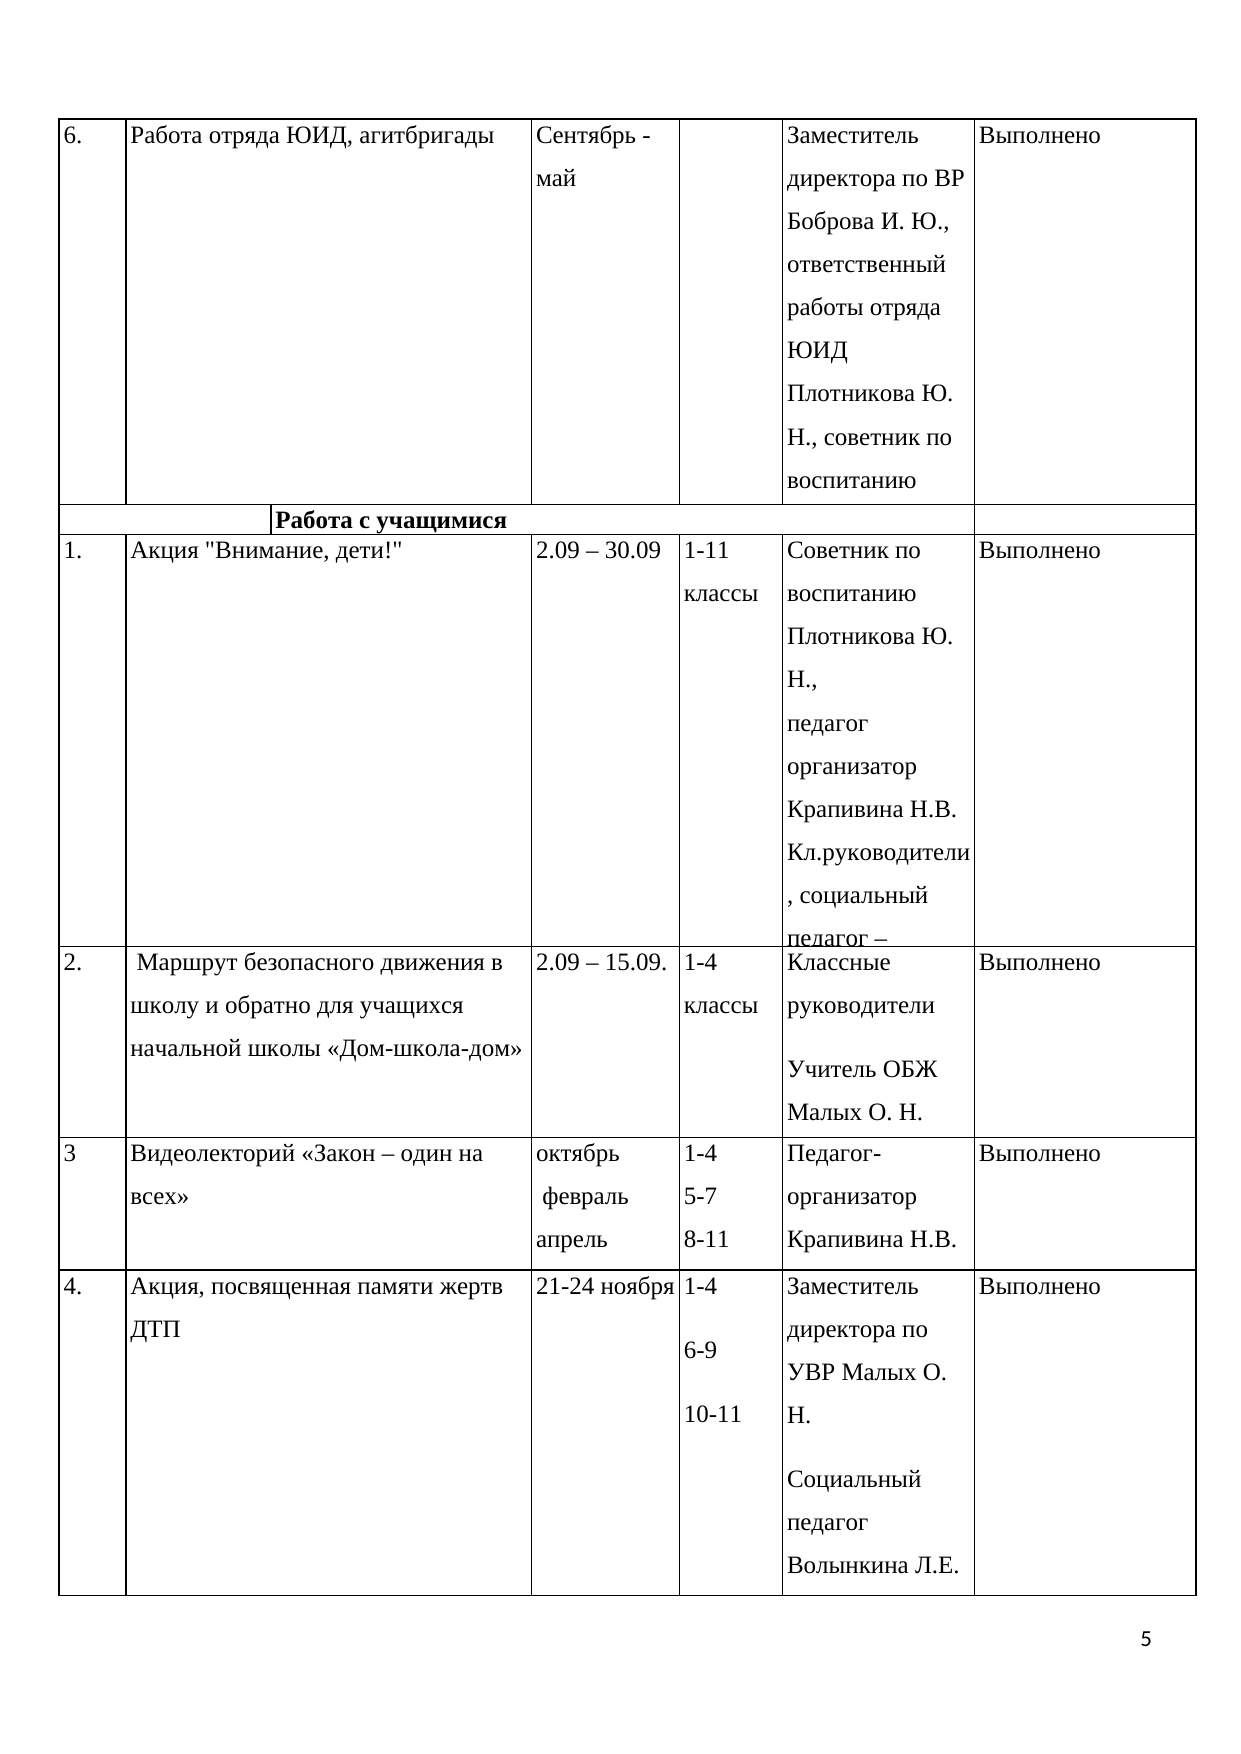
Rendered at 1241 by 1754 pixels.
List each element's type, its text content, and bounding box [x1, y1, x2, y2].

table_cell Заместитель директора по УВР Малых О. Н. Социальный педагог Волынкина Л.Е. [783, 1271, 974, 1595]
table_cell Сентябрь - май [532, 120, 679, 503]
table_cell 2.09 – 30.09 [532, 535, 679, 946]
table_cell Педагог-организатор Крапивина Н.В. [783, 1138, 974, 1269]
table_cell Выполнено [975, 1271, 1195, 1595]
table_cell Работа отряда ЮИД, агитбригады [127, 120, 531, 503]
table_cell Видеолекторий «Закон – один на всех» [127, 1138, 531, 1269]
table_cell 1-11 классы [680, 535, 782, 946]
table_cell Классные руководители Учитель ОБЖ Малых О. Н. [783, 947, 974, 1136]
table_cell Работа с учащимися [272, 505, 974, 533]
table_cell 1-4 классы [680, 947, 782, 1136]
table_cell Выполнено [975, 1138, 1195, 1269]
table_cell 4. [60, 1271, 125, 1595]
table_cell [975, 505, 1195, 533]
table_cell Заместитель директора по ВР Боброва И. Ю., ответственный работы отряда ЮИД Плотникова Ю. Н., советник по воспитанию [783, 120, 974, 503]
table_cell Выполнено [975, 947, 1195, 1136]
table_cell [680, 120, 782, 503]
table_cell 1-4 5-7 8-11 [680, 1138, 782, 1269]
table_cell Советник по воспитанию Плотникова Ю. Н., педагог организатор Крапивина Н.В. Кл.руководители, социальный педагог – Волынкина Л.Е. [783, 535, 974, 946]
table_cell Маршрут безопасного движения в школу и обратно для учащихся начальной школы «Дом-школа-дом» [127, 947, 531, 1136]
table_cell 3 [60, 1138, 125, 1269]
table_cell 21-24 ноября [532, 1271, 679, 1595]
table_cell 2. [60, 947, 125, 1136]
table_cell Акция "Внимание, дети!" [127, 535, 531, 946]
table_cell 6. [60, 120, 125, 503]
table_cell октябрь февраль апрель [532, 1138, 679, 1269]
table_cell [60, 505, 270, 533]
table_cell 2.09 – 15.09. [532, 947, 679, 1136]
table_cell Выполнено [975, 120, 1195, 503]
table_cell 1. [60, 535, 125, 946]
table_cell Акция, посвященная памяти жертв ДТП [127, 1271, 531, 1595]
table_cell Выполнено [975, 535, 1195, 946]
table_cell 1-4 6-9 10-11 [680, 1271, 782, 1595]
